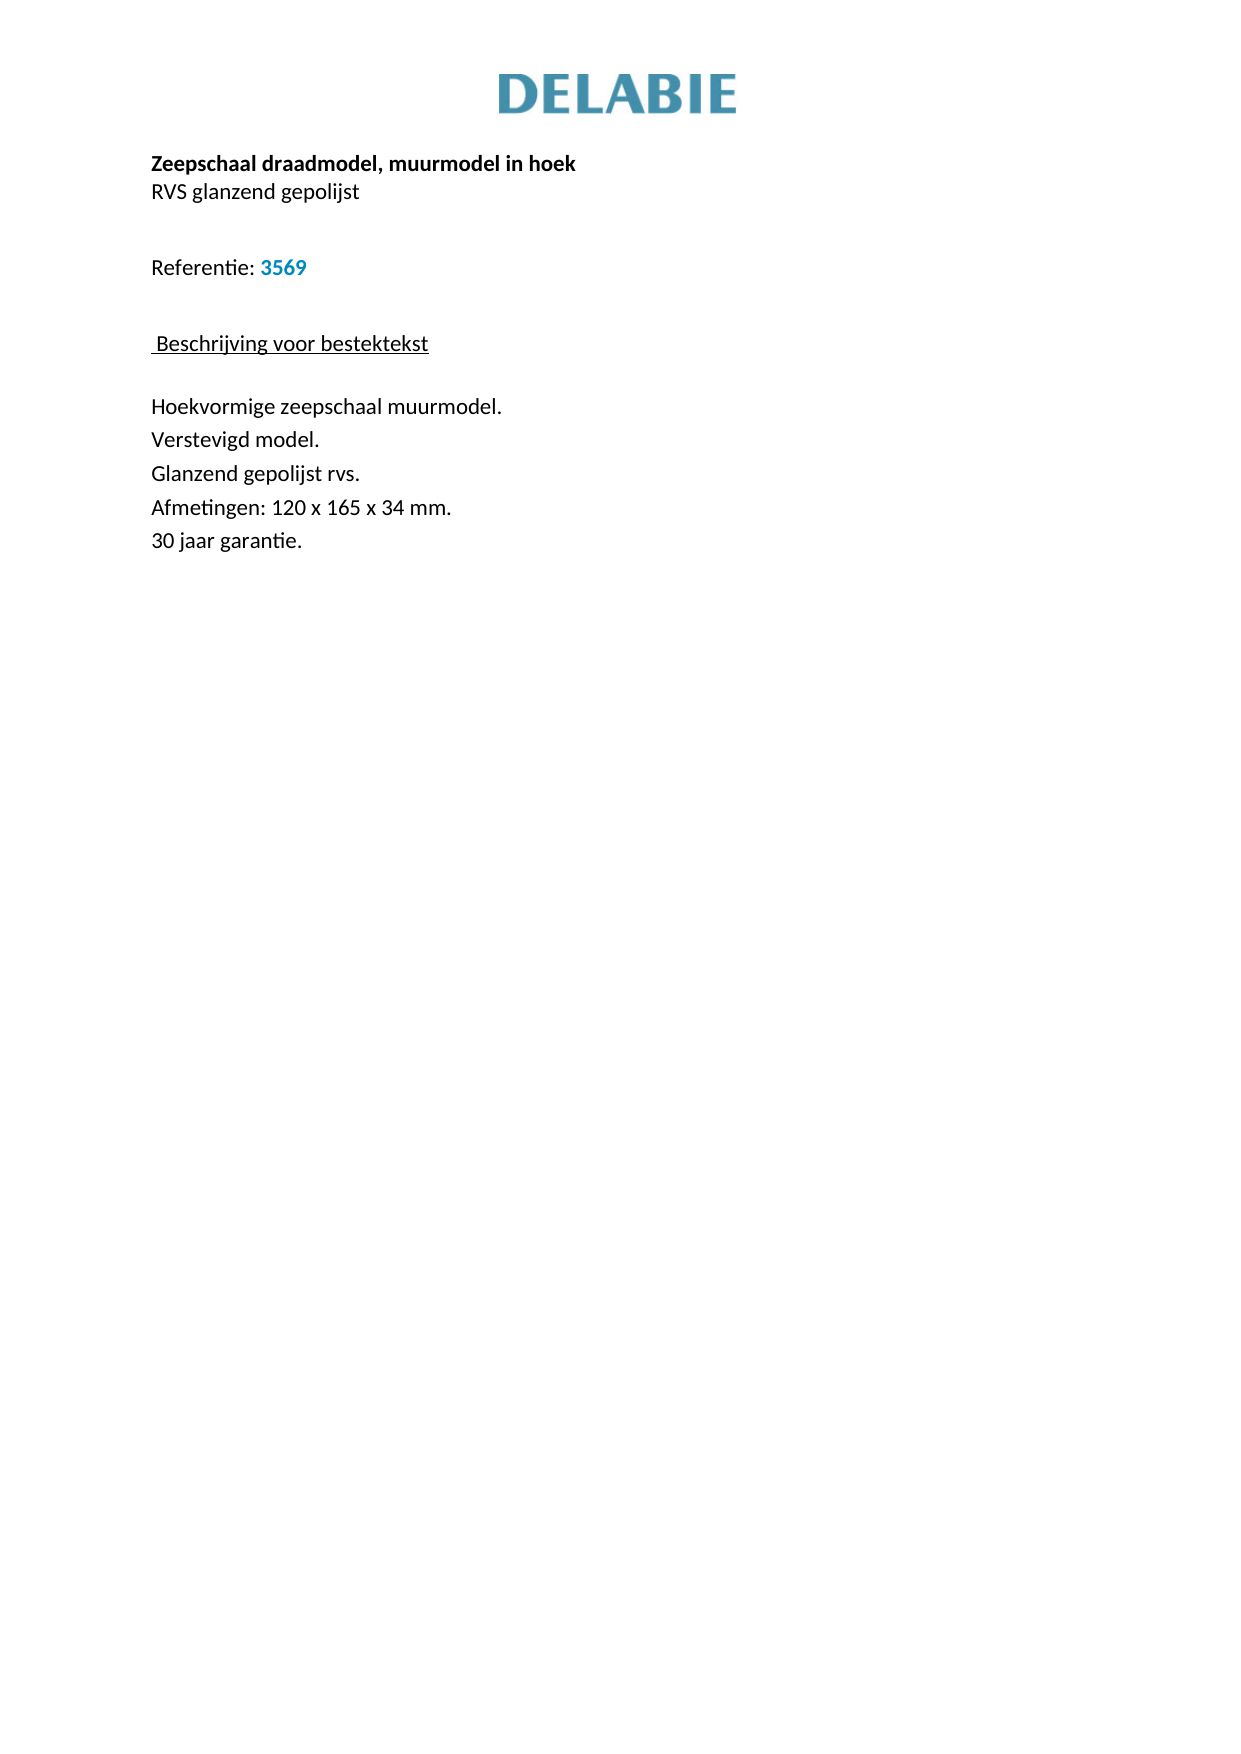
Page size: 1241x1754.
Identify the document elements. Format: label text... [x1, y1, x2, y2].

text Verstevigd model. [151, 426, 1084, 453]
text Referentie: 3569 [151, 253, 1084, 281]
text Glanzend gepolijst rvs. [151, 459, 1084, 487]
text Zeepschaal draadmodel, muurmodel in hoek [151, 149, 1084, 177]
text 30 jaar garantie. [151, 526, 1084, 554]
text Afmetingen: 120 x 165 x 34 mm. [151, 493, 1084, 521]
picture [497, 74, 738, 114]
text Beschrijving voor bestektekst [151, 329, 1084, 357]
text Hoekvormige zeepschaal muurmodel. [151, 392, 1084, 420]
text RVS glanzend gepolijst [151, 177, 1084, 205]
